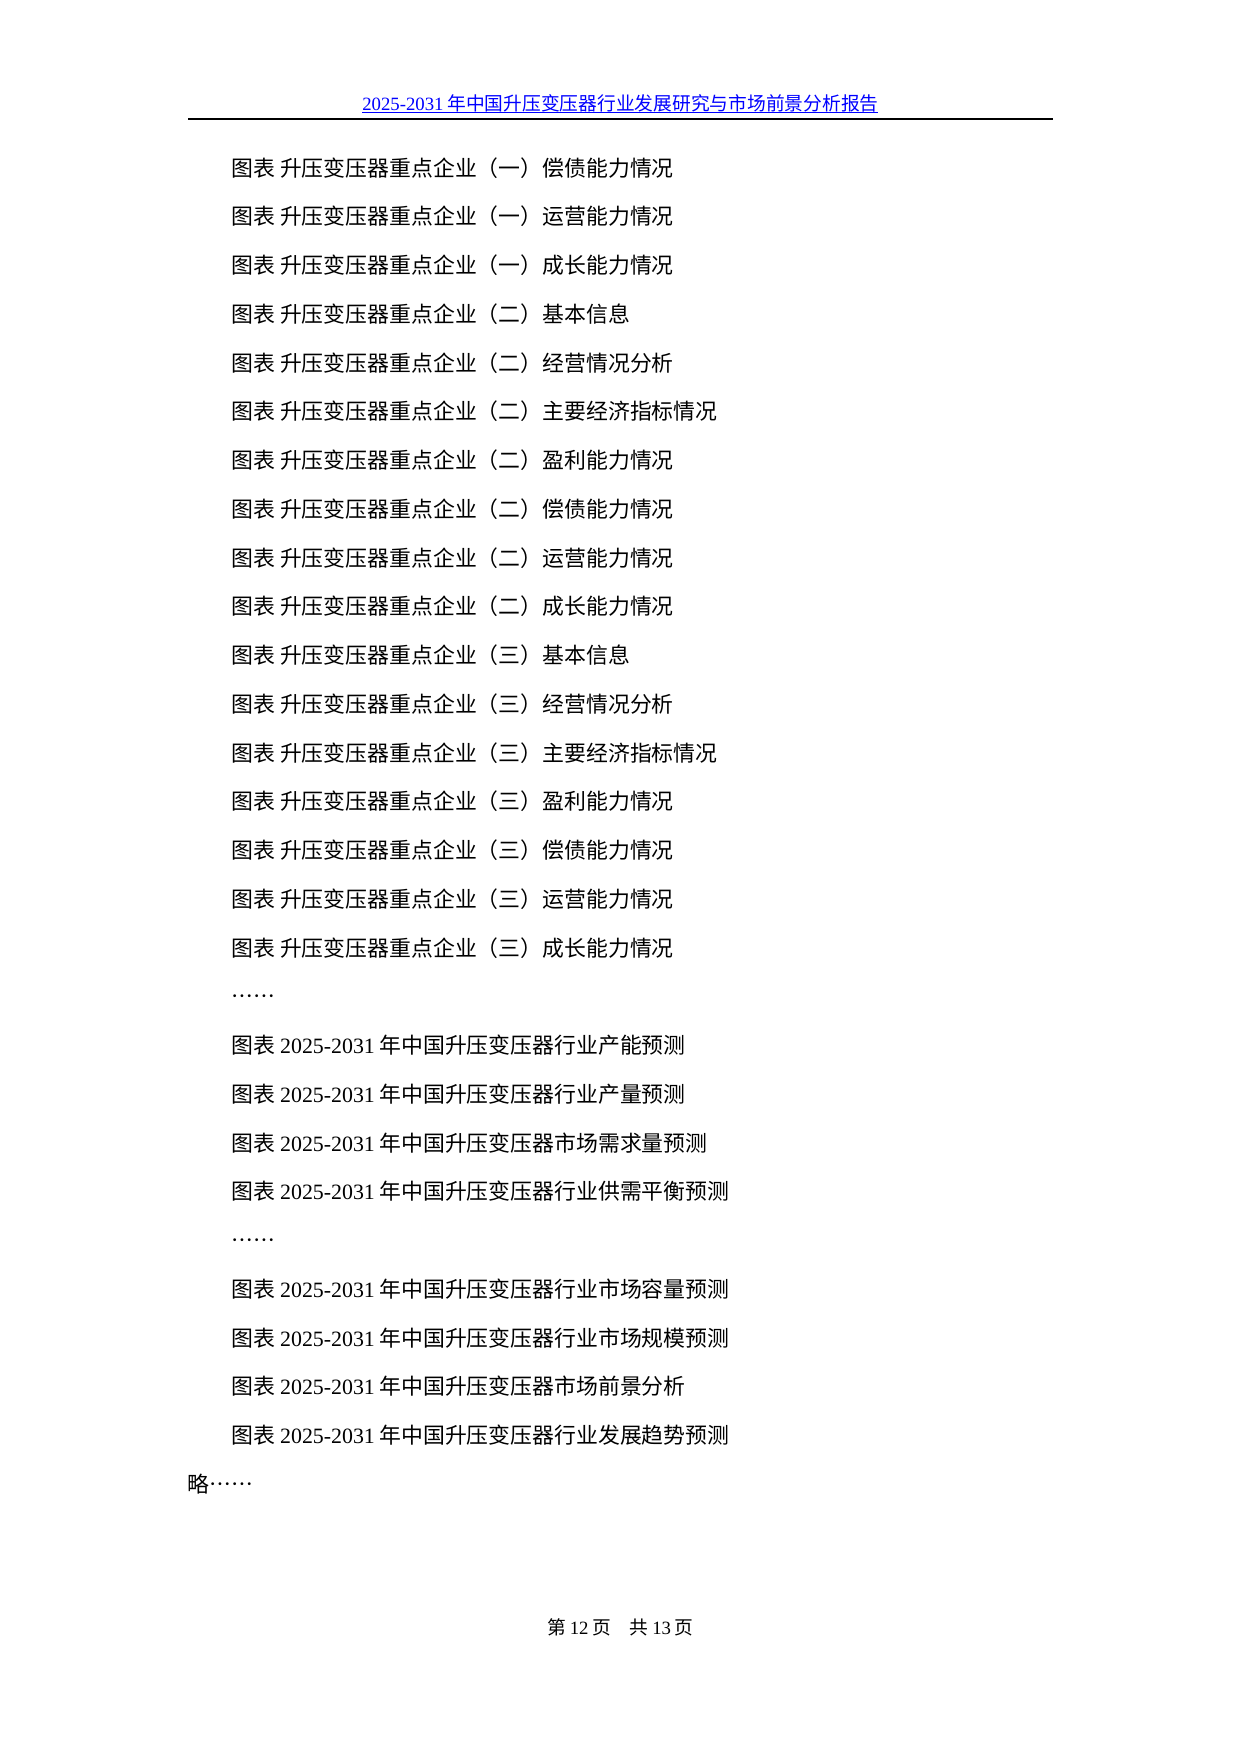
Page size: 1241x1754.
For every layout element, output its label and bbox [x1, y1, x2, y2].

text [187, 150, 1053, 1499]
